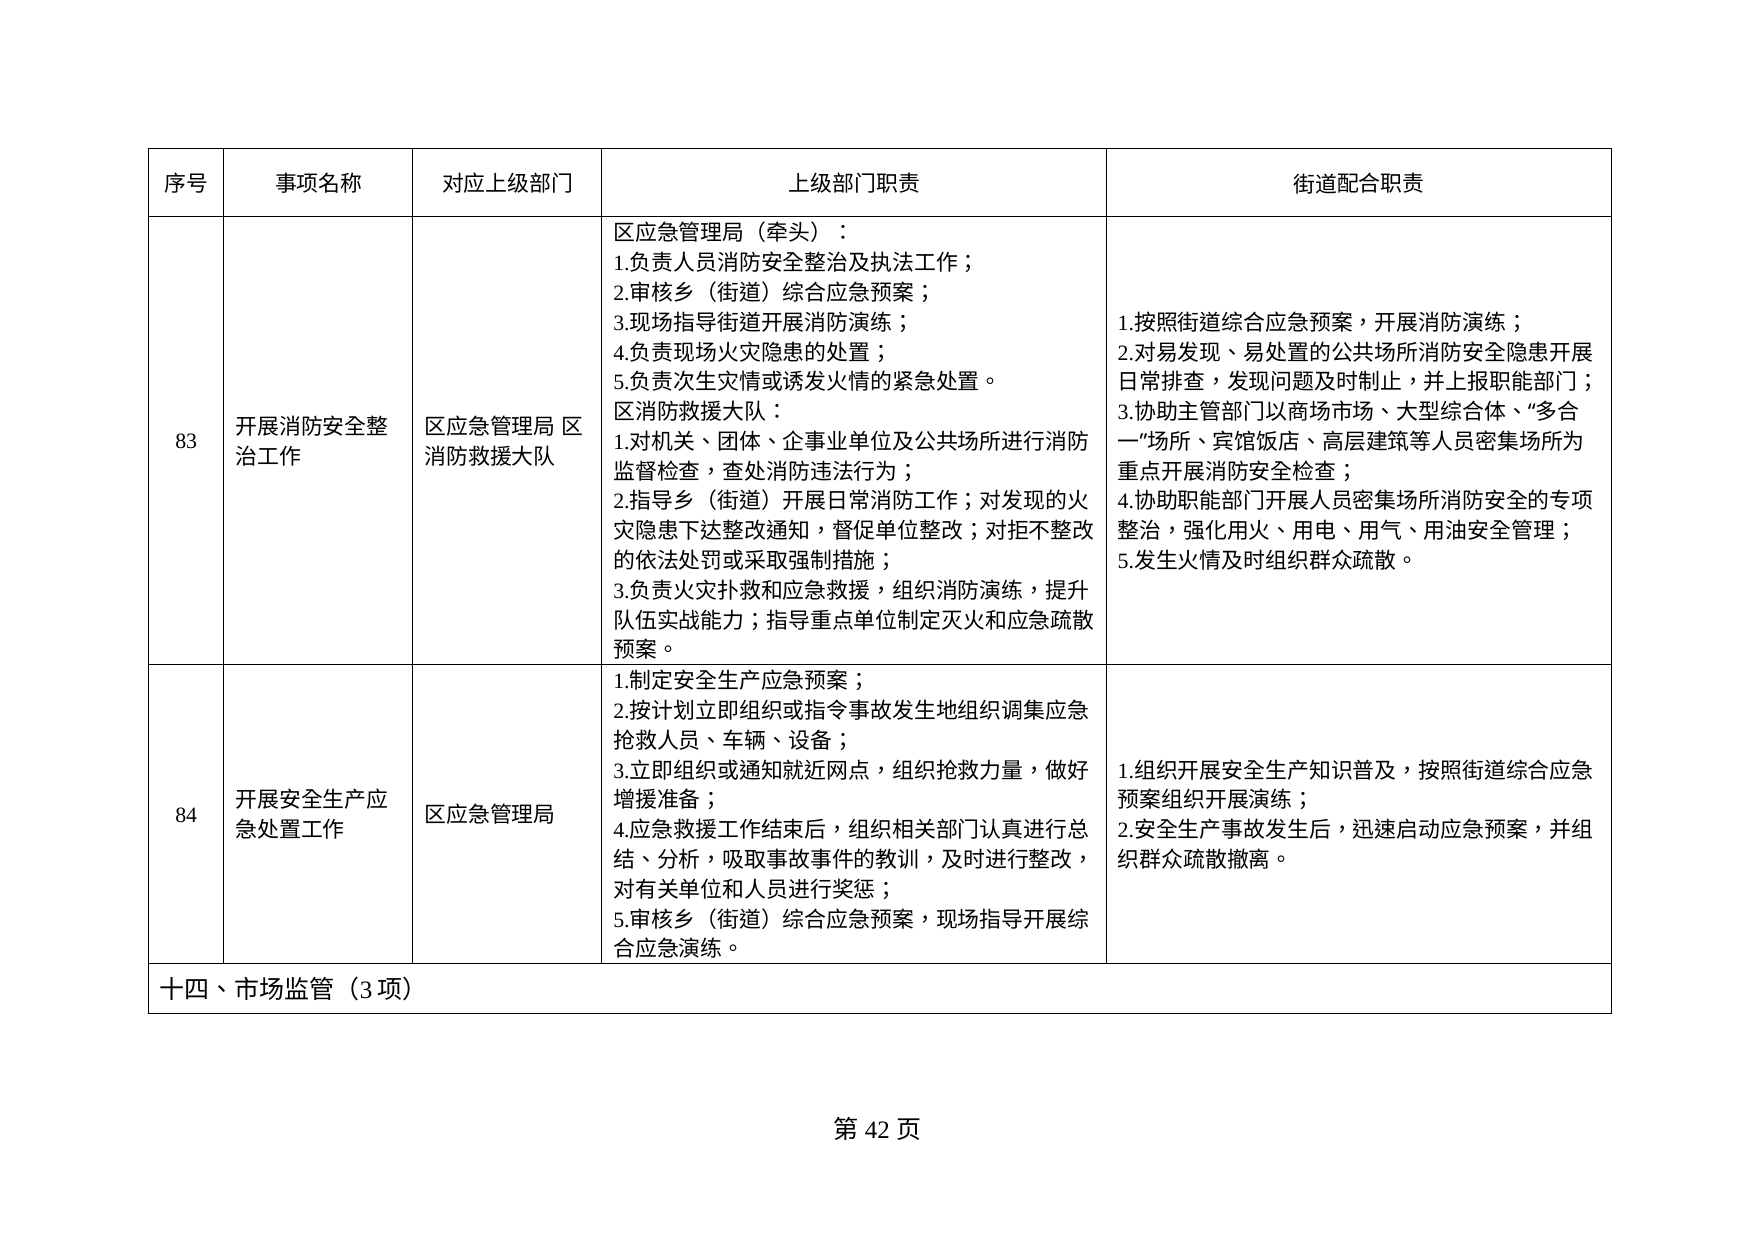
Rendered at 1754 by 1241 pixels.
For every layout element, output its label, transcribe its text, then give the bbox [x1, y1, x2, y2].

table_cell 1.制定安全生产应急预案； 2.按计划立即组织或指令事故发生地组织调集应急抢救人员、车辆、设备； 3.立即组织或通知就近网点，组织抢救力量，做好增援准备； 4.应急救援工作结束后，组织相关部门认真进行总结、分析，吸取事故事件的教训，及时进行整改，对有关单位和人员进行奖惩； 5.审核乡（街道）综合应急预案，现场指导开展综合应急演练。 [602, 665, 1106, 963]
table_cell 开展安全生产应急处置工作 [224, 665, 412, 963]
table_cell 1.按照街道综合应急预案，开展消防演练； 2.对易发现、易处置的公共场所消防安全隐患开展日常排查，发现问题及时制止，并上报职能部门； 3.协助主管部门以商场市场、大型综合体、“多合一”场所、宾馆饭店、高层建筑等人员密集场所为重点开展消防安全检查； 4.协助职能部门开展人员密集场所消防安全的专项整治，强化用火、用电、用气、用油安全管理； 5.发生火情及时组织群众疏散。 [1107, 217, 1611, 664]
table_header 事项名称 [224, 149, 412, 216]
table_header 对应上级部门 [413, 149, 601, 216]
table_header 街道配合职责 [1107, 149, 1611, 216]
table_header 序号 [149, 149, 223, 216]
table_cell 1.组织开展安全生产知识普及，按照街道综合应急预案组织开展演练； 2.安全生产事故发生后，迅速启动应急预案，并组织群众疏散撤离。 [1107, 665, 1611, 963]
table_cell 区应急管理局 [413, 665, 601, 963]
table_cell 84 [149, 665, 223, 963]
table_header 上级部门职责 [602, 149, 1106, 216]
table_cell 区应急管理局（牵头）： 1.负责人员消防安全整治及执法工作； 2.审核乡（街道）综合应急预案； 3.现场指导街道开展消防演练； 4.负责现场火灾隐患的处置； 5.负责次生灾情或诱发火情的紧急处置。 区消防救援大队： 1.对机关、团体、企事业单位及公共场所进行消防监督检查，查处消防违法行为； 2.指导乡（街道）开展日常消防工作；对发现的火灾隐患下达整改通知，督促单位整改；对拒不整改的依法处罚或采取强制措施； 3.负责火灾扑救和应急救援，组织消防演练，提升队伍实战能力；指导重点单位制定灭火和应急疏散预案。 [602, 217, 1106, 664]
table_cell 开展消防安全整治工作 [224, 217, 412, 664]
table_cell 83 [149, 217, 223, 664]
table_cell 区应急管理局 区消防救援大队 [413, 217, 601, 664]
table_cell 十四、市场监管（3项） [149, 964, 1611, 1013]
